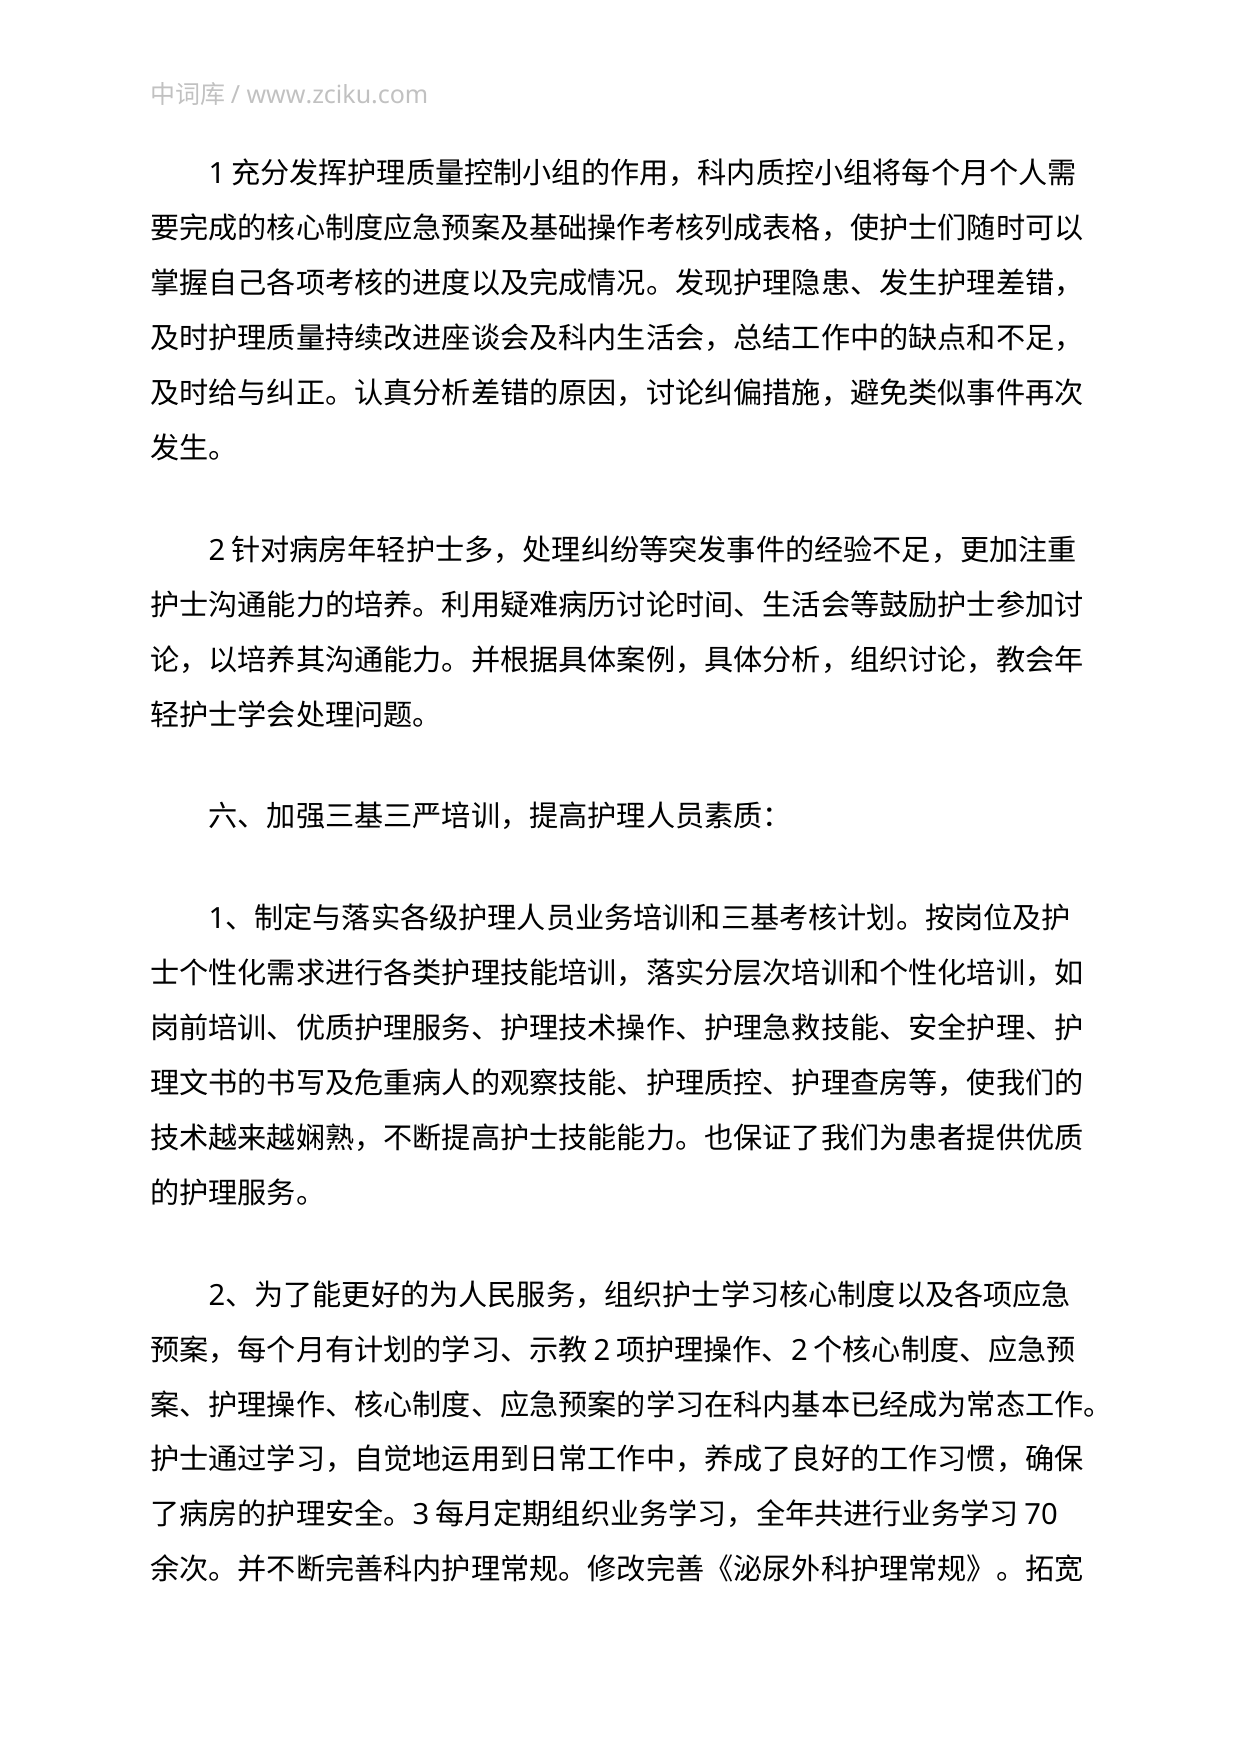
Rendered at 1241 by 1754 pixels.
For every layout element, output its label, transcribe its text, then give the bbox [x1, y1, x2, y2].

text 六、加强三基三严培训，提高护理人员素质： [150, 793, 1090, 835]
text 1充分发挥护理质量控制小组的作用，科内质控小组将每个月个人需要完成的核心制度应急预案及基础操作考核列成表格，使护士们随时可以掌握自己各项考核的进度以及完成情况。发现护理隐患、发生护理差错，及时护理质量持续改进座谈会及科内生活会，总结工作中的缺点和不足，及时给与纠正。认真分析差错的原因，讨论纠偏措施，避免类似事件再次发生。 [150, 150, 1090, 467]
text 1、制定与落实各级护理人员业务培训和三基考核计划。按岗位及护士个性化需求进行各类护理技能培训，落实分层次培训和个性化培训，如岗前培训、优质护理服务、护理技术操作、护理急救技能、安全护理、护理文书的书写及危重病人的观察技能、护理质控、护理查房等，使我们的技术越来越娴熟，不断提高护士技能能力。也保证了我们为患者提供优质的护理服务。 [150, 895, 1090, 1212]
text 2针对病房年轻护士多，处理纠纷等突发事件的经验不足，更加注重护士沟通能力的培养。利用疑难病历讨论时间、生活会等鼓励护士参加讨论，以培养其沟通能力。并根据具体案例，具体分析，组织讨论，教会年轻护士学会处理问题。 [150, 526, 1090, 733]
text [150, 1271, 1090, 1588]
